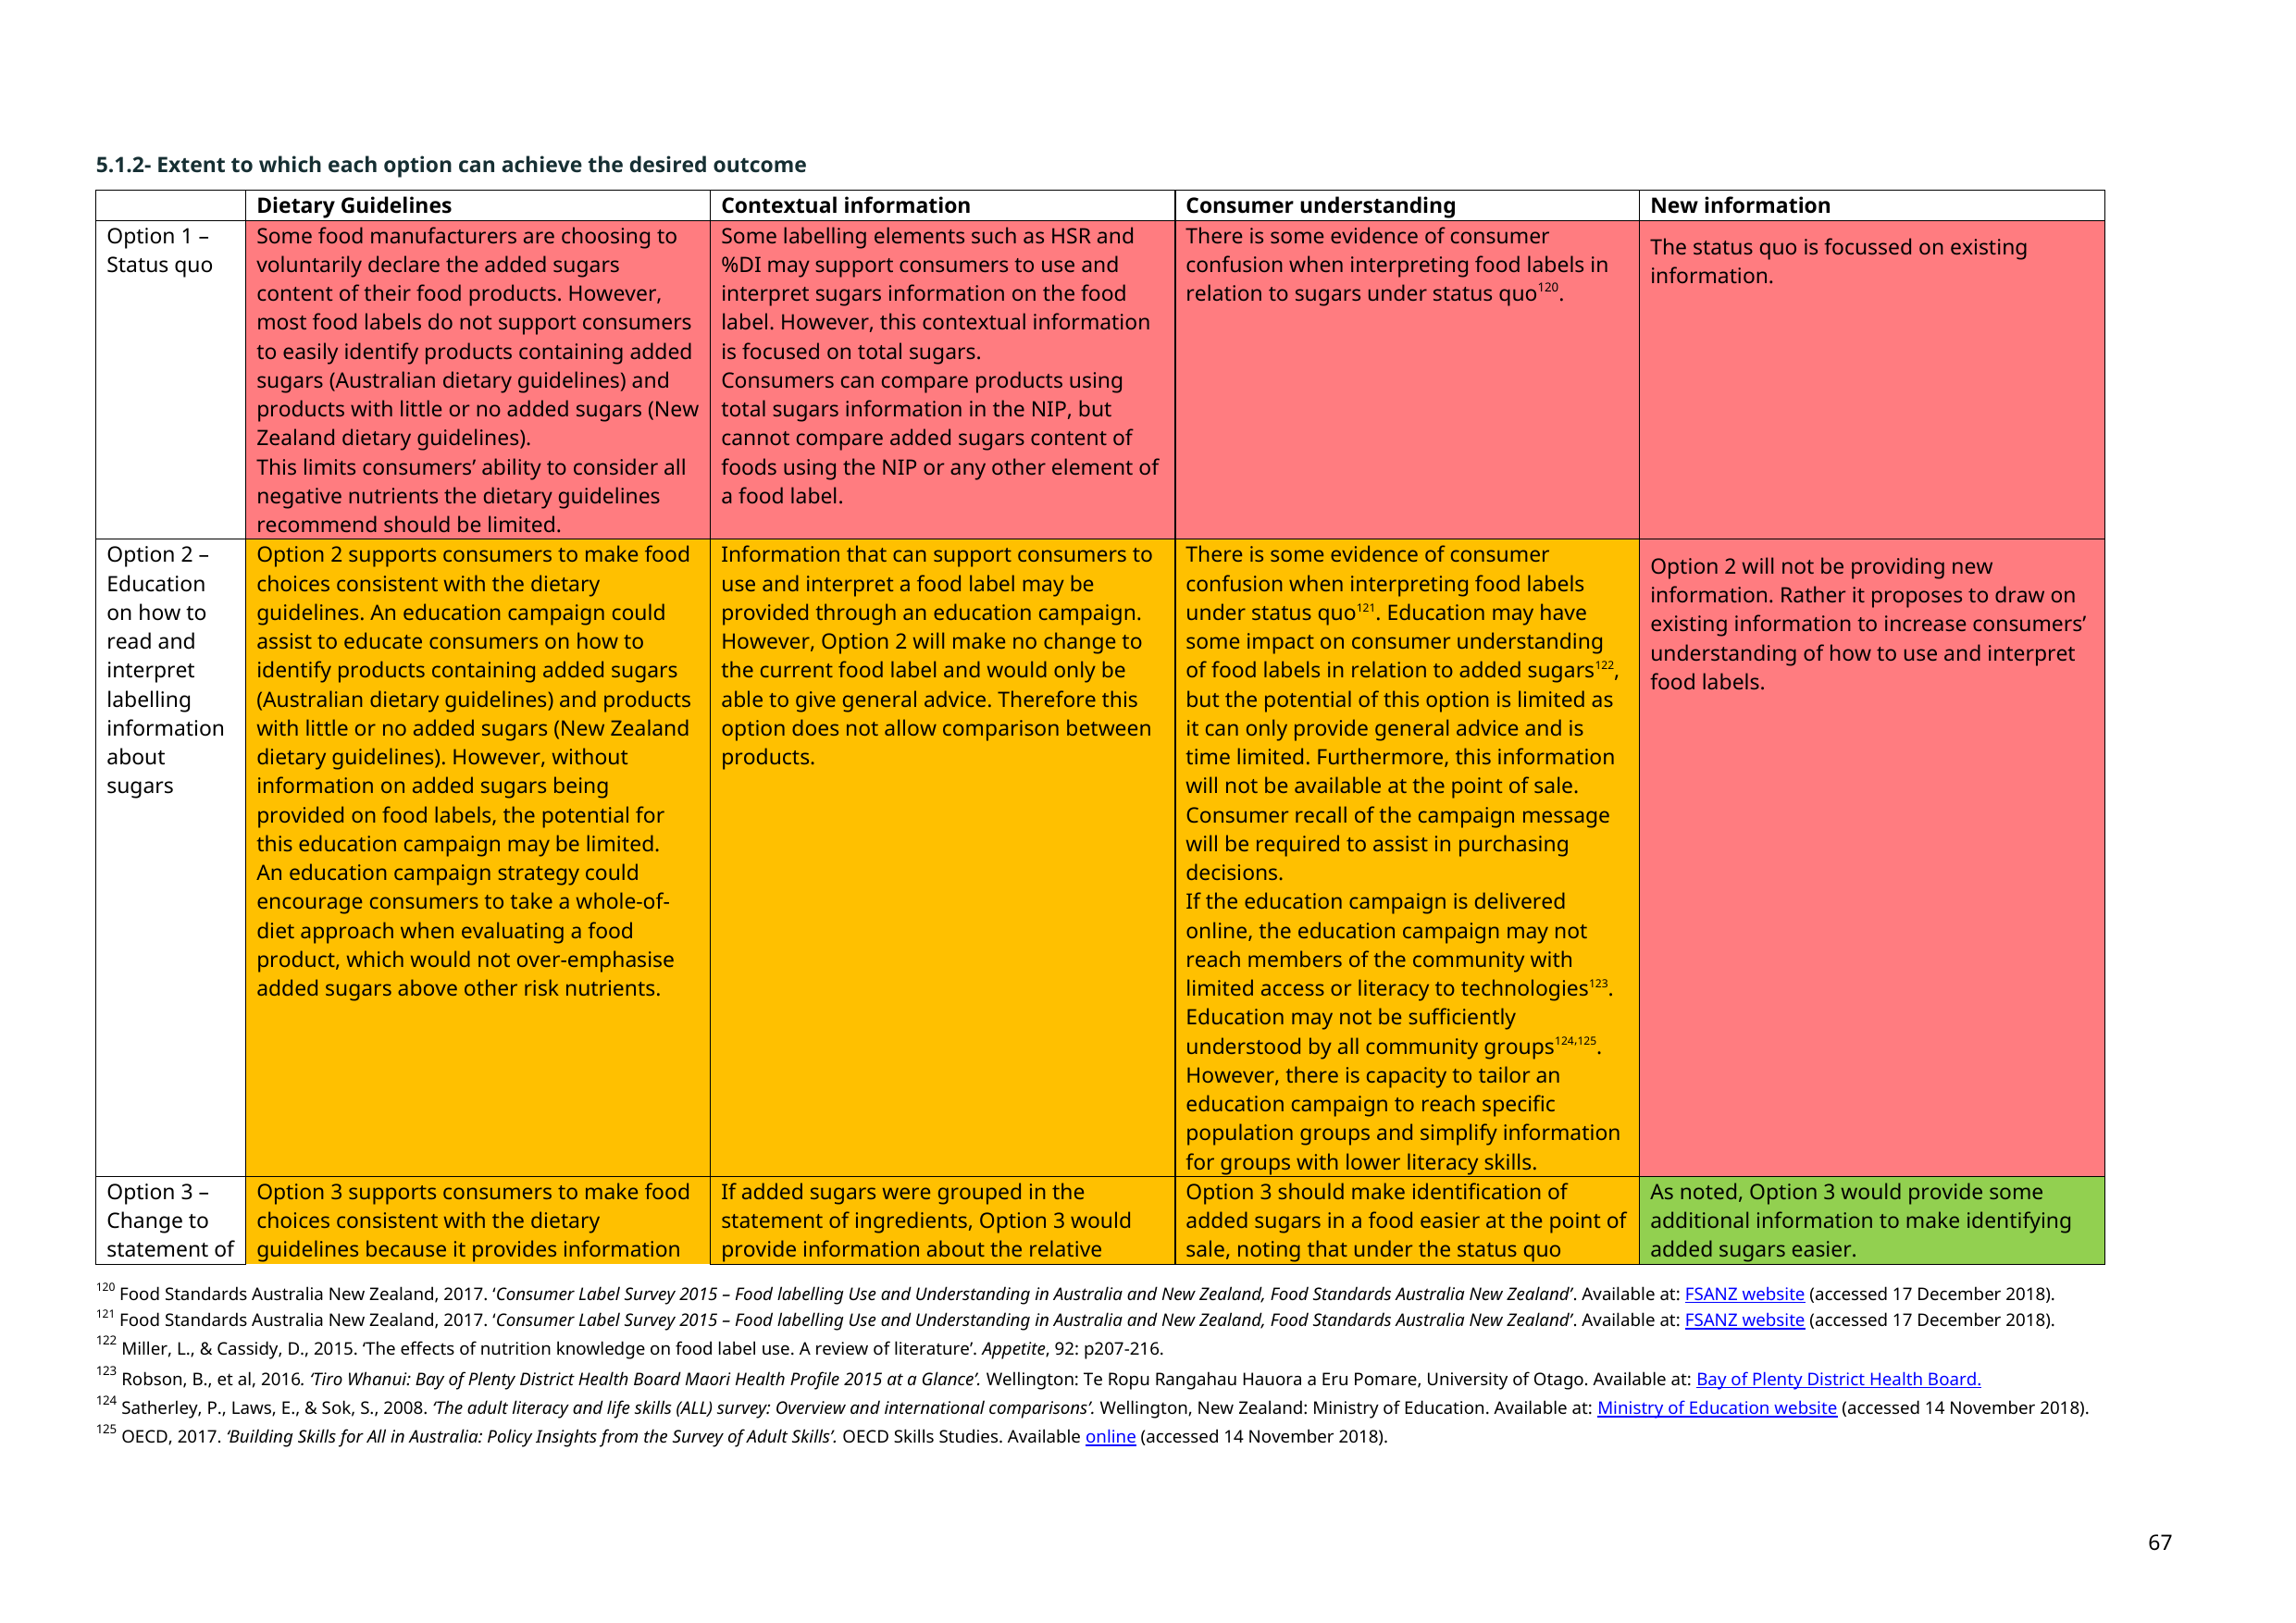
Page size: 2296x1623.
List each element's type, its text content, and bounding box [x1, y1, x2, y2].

table_cell The status quo is focussed on existing information. [1640, 221, 2104, 539]
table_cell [1176, 1177, 1639, 1264]
table_cell Option 2 will not be providing new information. Rather it proposes to draw on existing information to increase consumers’ understanding of how to use and interpret food labels. [1640, 539, 2104, 1176]
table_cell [1640, 1177, 2104, 1264]
table_header [96, 191, 245, 219]
table_cell Option 2 – Education on how to read and interpret labelling information about sugars [96, 539, 245, 1176]
table_cell Some labelling elements such as HSR and %DI may support consumers to use and interpret sugars information on the food label. However, this contextual information is focused on total sugars. Consumers can compare products using total sugars information in the NIP, but cannot compare added sugars content of foods using the NIP or any other element of a food label. [711, 221, 1174, 539]
table_header Consumer understanding [1176, 191, 1639, 219]
table_cell Some food manufacturers are choosing to voluntarily declare the added sugars content of their food products. However, most food labels do not support consumers to easily identify products containing added sugars (Australian dietary guidelines) and products with little or no added sugars (New Zealand dietary guidelines). This limits consumers’ ability to consider all negative nutrients the dietary guidelines recommend should be limited. [246, 221, 710, 539]
table_header Dietary Guidelines [246, 191, 710, 219]
table_cell Option 1 –Status quo [96, 221, 245, 539]
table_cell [711, 1177, 1174, 1264]
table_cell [246, 1177, 710, 1264]
table_cell There is some evidence of consumer confusion when interpreting food labels under status quo. Education may have some impact on consumer understanding of food labels in relation to added sugars, but the potential of this option is limited as it can only provide general advice and is time limited. Furthermore, this information will not be available at the point of sale. Consumer recall of the campaign message will be required to assist in purchasing decisions. If the education campaign is delivered online, the education campaign may not reach members of the community with limited access or literacy to technologies. Education may not be sufficiently understood by all community groups,. However, there is capacity to tailor an education campaign to reach specific population groups and simplify information for groups with lower literacy skills. [1176, 539, 1639, 1176]
table_header New information [1640, 191, 2104, 219]
table_header Contextual information [711, 191, 1174, 219]
table_cell Option 2 supports consumers to make food choices consistent with the dietary guidelines. An education campaign could assist to educate consumers on how to identify products containing added sugars (Australian dietary guidelines) and products with little or no added sugars (New Zealand dietary guidelines). However, without information on added sugars being provided on food labels, the potential for this education campaign may be limited. An education campaign strategy could encourage consumers to take a whole-of-diet approach when evaluating a food product, which would not over-emphasise added sugars above other risk nutrients. [246, 539, 710, 1176]
table_cell There is some evidence of consumer confusion when interpreting food labels in relation to sugars under status quo. [1176, 221, 1639, 539]
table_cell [96, 1177, 245, 1264]
table_cell Information that can support consumers to use and interpret a food label may be provided through an education campaign. However, Option 2 will make no change to the current food label and would only be able to give general advice. Therefore this option does not allow comparison between products. [711, 539, 1174, 1176]
